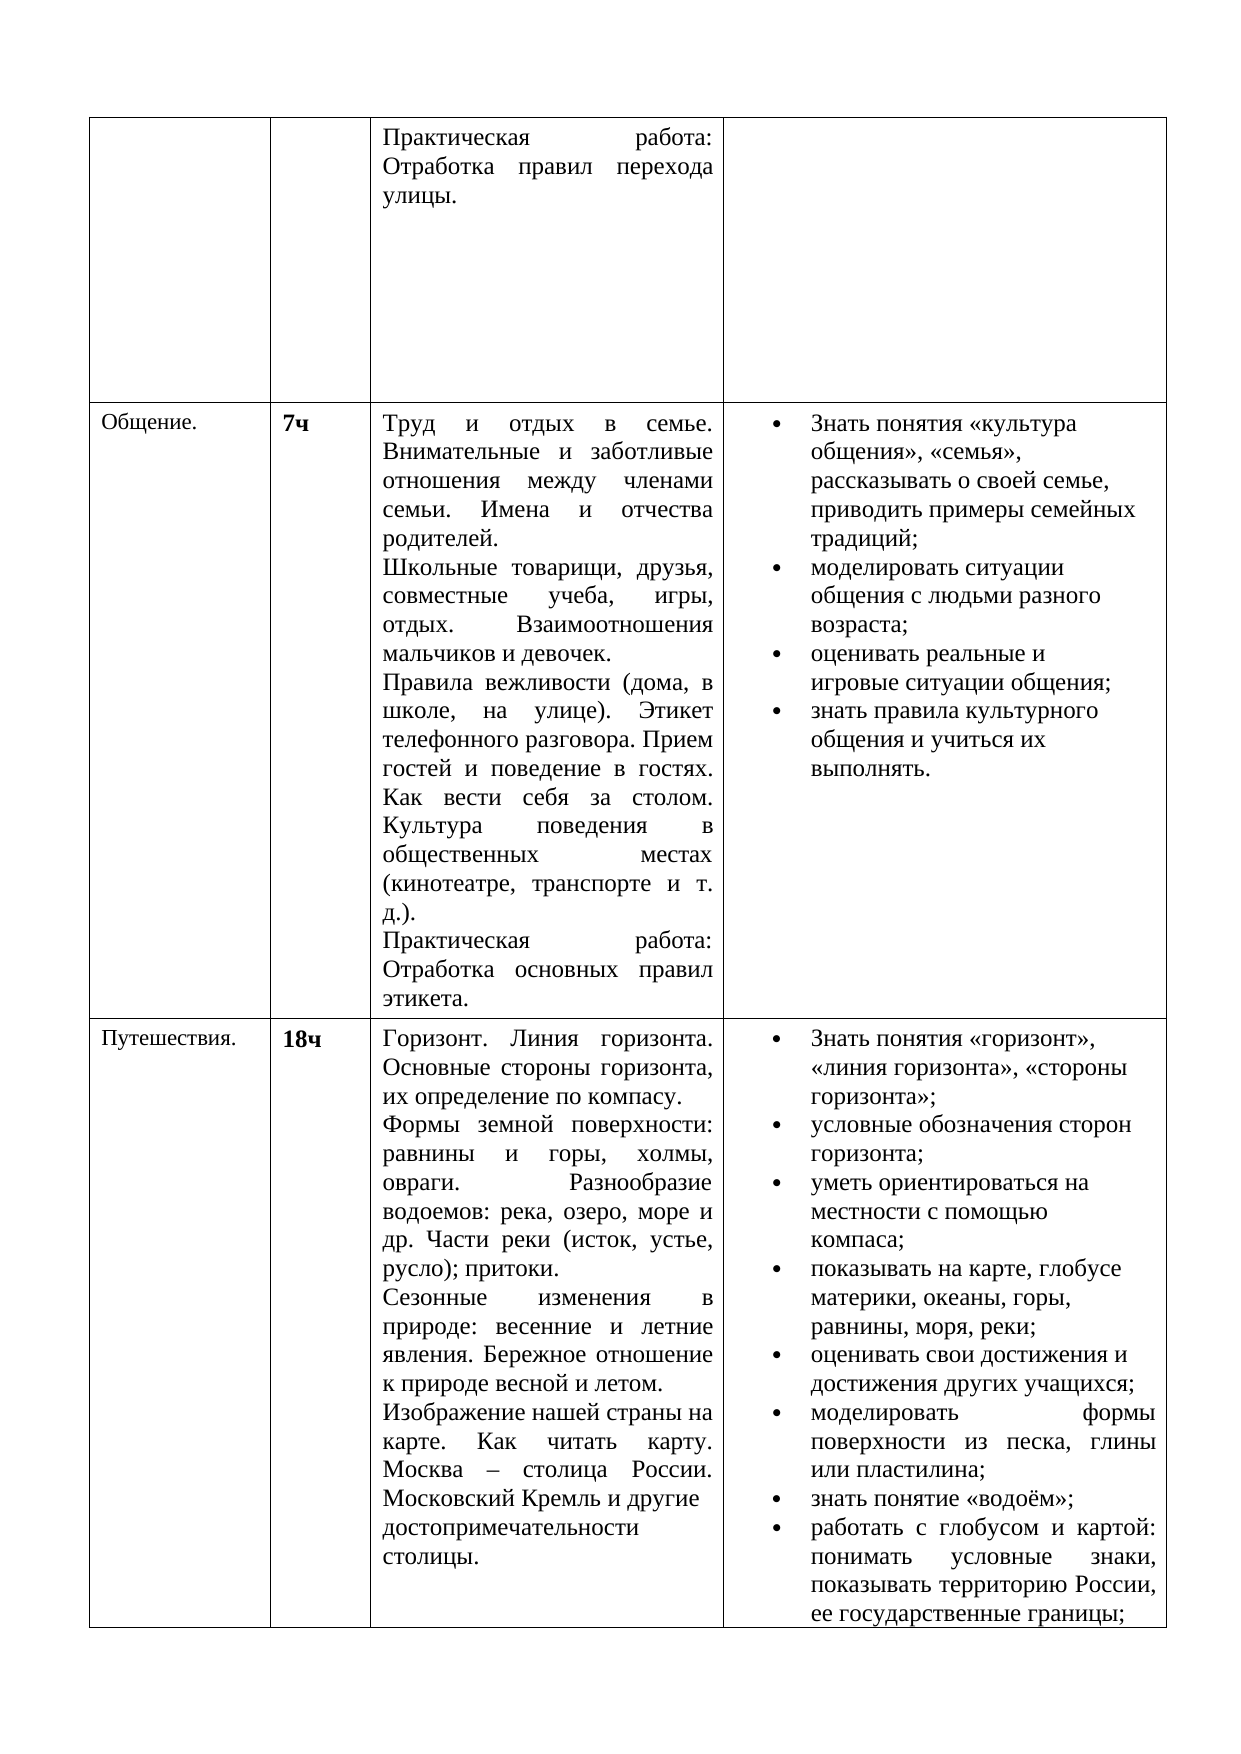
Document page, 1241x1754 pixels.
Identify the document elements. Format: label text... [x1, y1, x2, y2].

table_cell Горизонт. Линия горизонта. Основные стороны горизонта, их определение по компасу. Формы земной поверхности: равнины и горы, холмы, овраги. Разнообразие водоемов: река, озеро, море и др. Части реки (исток, устье, русло); притоки. Сезонные изменения в природе: весенние и летние явления. Бережное отношение к природе весной и летом. Изображение нашей страны на карте. Как читать карту. Москва – столица России. Московский Кремль и другие достопримечательности столицы. [371, 1019, 723, 1627]
table_header [271, 118, 370, 402]
table_cell 7ч [271, 403, 370, 1017]
table_cell Труд и отдых в семье. Внимательные и заботливые отношения между членами семьи. Имена и отчества родителей. Школьные товарищи, друзья, совместные учеба, игры, отдых. Взаимоотношения мальчиков и девочек. Правила вежливости (дома, в школе, на улице). Этикет телефонного разговора. Прием гостей и поведение в гостях. Как вести себя за столом. Культура поведения в общественных местах (кинотеатре, транспорте и т. д.). Практическая работа: Отработка основных правил этикета. [371, 403, 723, 1017]
table_cell Общение. [90, 403, 270, 1017]
table_cell Знать понятия «горизонт», «линия горизонта», «стороны горизонта»; условные обозначения сторон горизонта; уметь ориентироваться на местности с помощью компаса; показывать на карте, глобусе материки, океаны, горы, равнины, моря, реки; оценивать свои достижения и достижения других учащихся; моделировать формы поверхности из песка, глины или пластилина; знать понятие «водоём»; работать с глобусом и картой: понимать условные знаки, показывать территорию России, ее государственные границы; [724, 1019, 1166, 1627]
table_cell Знать понятия «культура общения», «семья», рассказывать о своей семье, приводить примеры семейных традиций; моделировать ситуации общения с людьми разного возраста; оценивать реальные и игровые ситуации общения; знать правила культурного общения и учиться их выполнять. [724, 403, 1166, 1017]
table_cell Путешествия. [90, 1019, 270, 1627]
table_header [724, 118, 1166, 402]
table_header [90, 118, 270, 402]
table_header Практическая работа: Отработка правил перехода улицы. [371, 118, 723, 402]
table_cell 18ч [271, 1019, 370, 1627]
